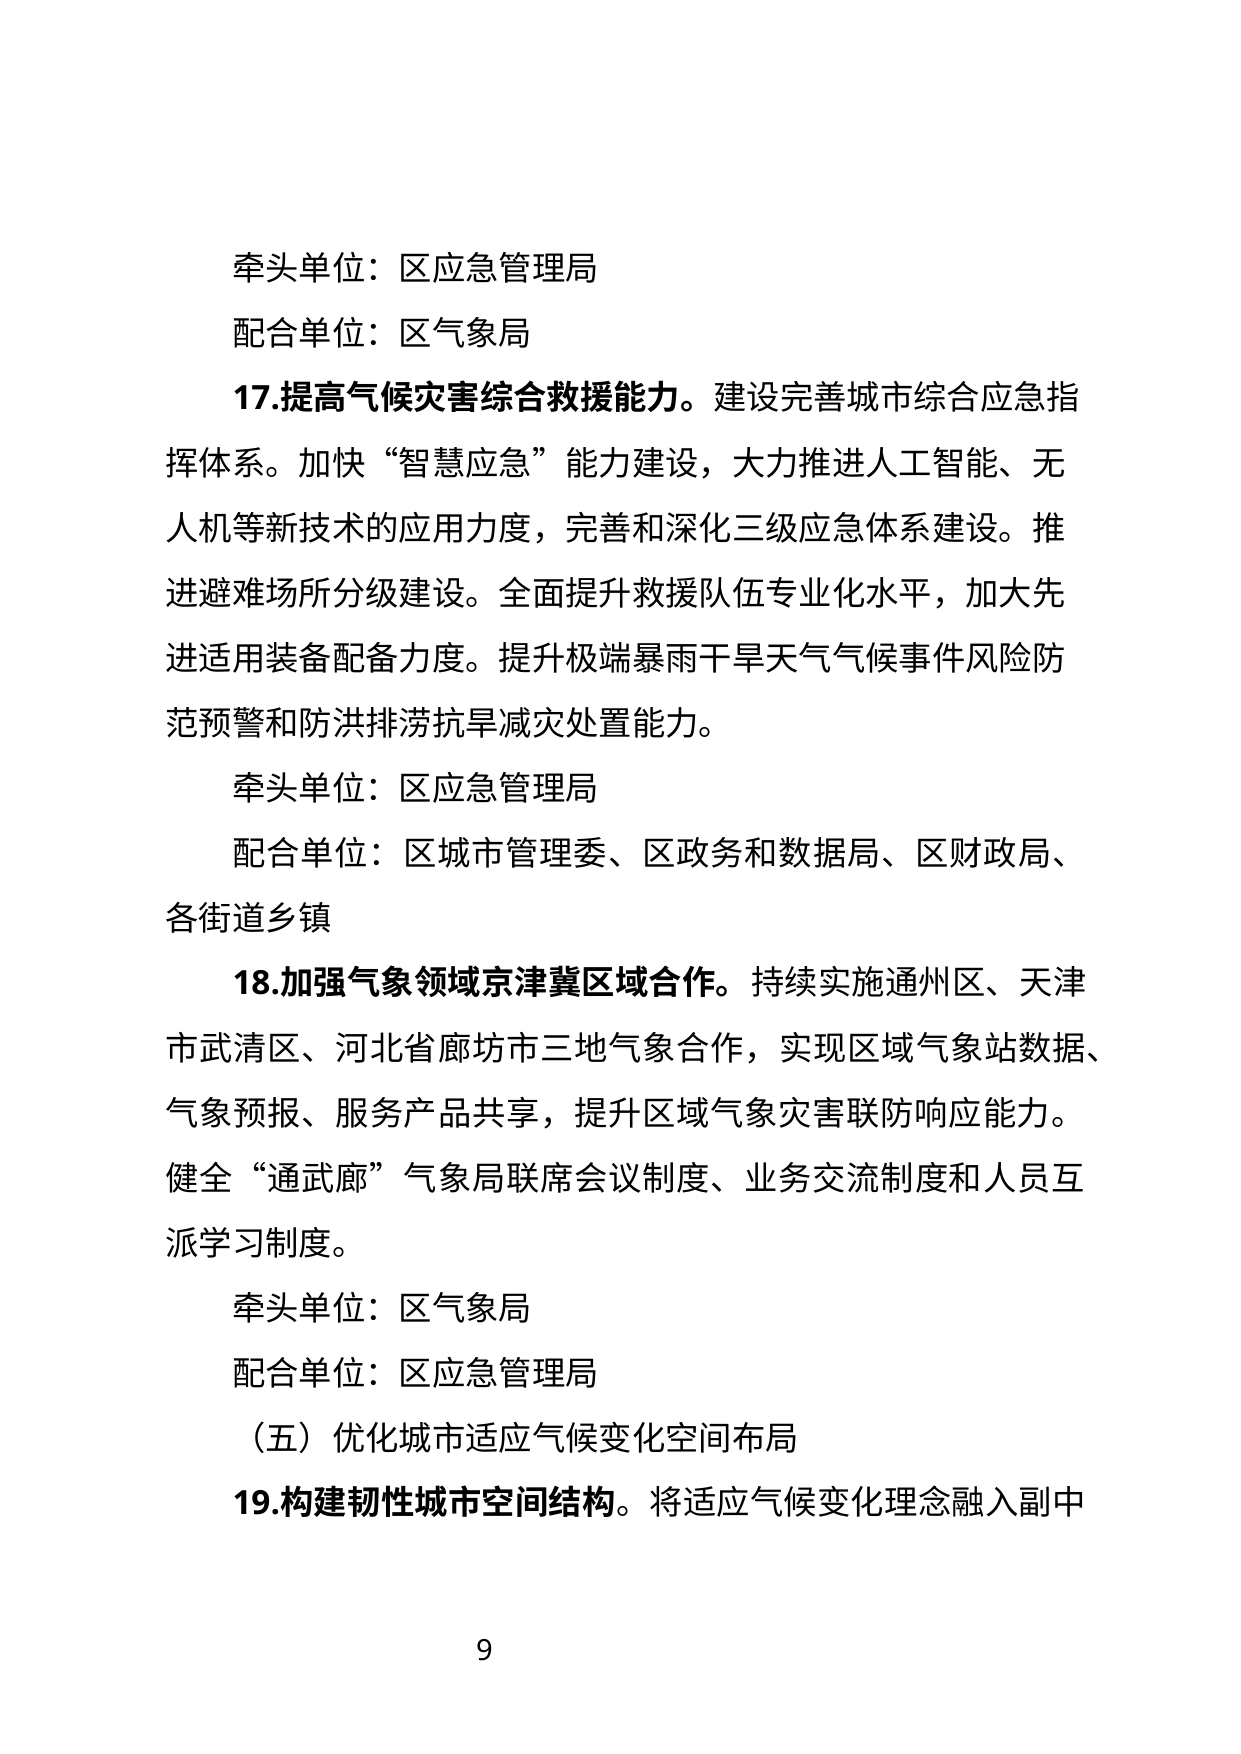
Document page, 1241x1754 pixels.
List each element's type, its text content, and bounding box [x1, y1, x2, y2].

text 配合单位：区应急管理局 [165, 1338, 1087, 1403]
text 牵头单位：区应急管理局 [165, 753, 1087, 818]
text 18.加强气象领域京津冀区域合作。持续实施通州区、天津市武清区、河北省廊坊市三地气象合作，实现区域气象站数据、气象预报、服务产品共享，提升区域气象灾害联防响应能力。健全“通武廊”气象局联席会议制度、业务交流制度和人员互派学习制度。 [165, 948, 1087, 1273]
text 牵头单位：区应急管理局 [165, 233, 1087, 298]
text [165, 1468, 1087, 1526]
text 17.提高气候灾害综合救援能力。建设完善城市综合应急指挥体系。加快“智慧应急”能力建设，大力推进人工智能、无人机等新技术的应用力度，完善和深化三级应急体系建设。推进避难场所分级建设。全面提升救援队伍专业化水平，加大先进适用装备配备力度。提升极端暴雨干旱天气气候事件风险防范预警和防洪排涝抗旱减灾处置能力。 [165, 363, 1087, 753]
text 配合单位：区城市管理委、区政务和数据局、区财政局、各街道乡镇 [165, 818, 1087, 948]
subtitle （五）优化城市适应气候变化空间布局 [165, 1403, 1087, 1468]
text 牵头单位：区气象局 [165, 1273, 1087, 1338]
text 配合单位：区气象局 [165, 298, 1087, 363]
